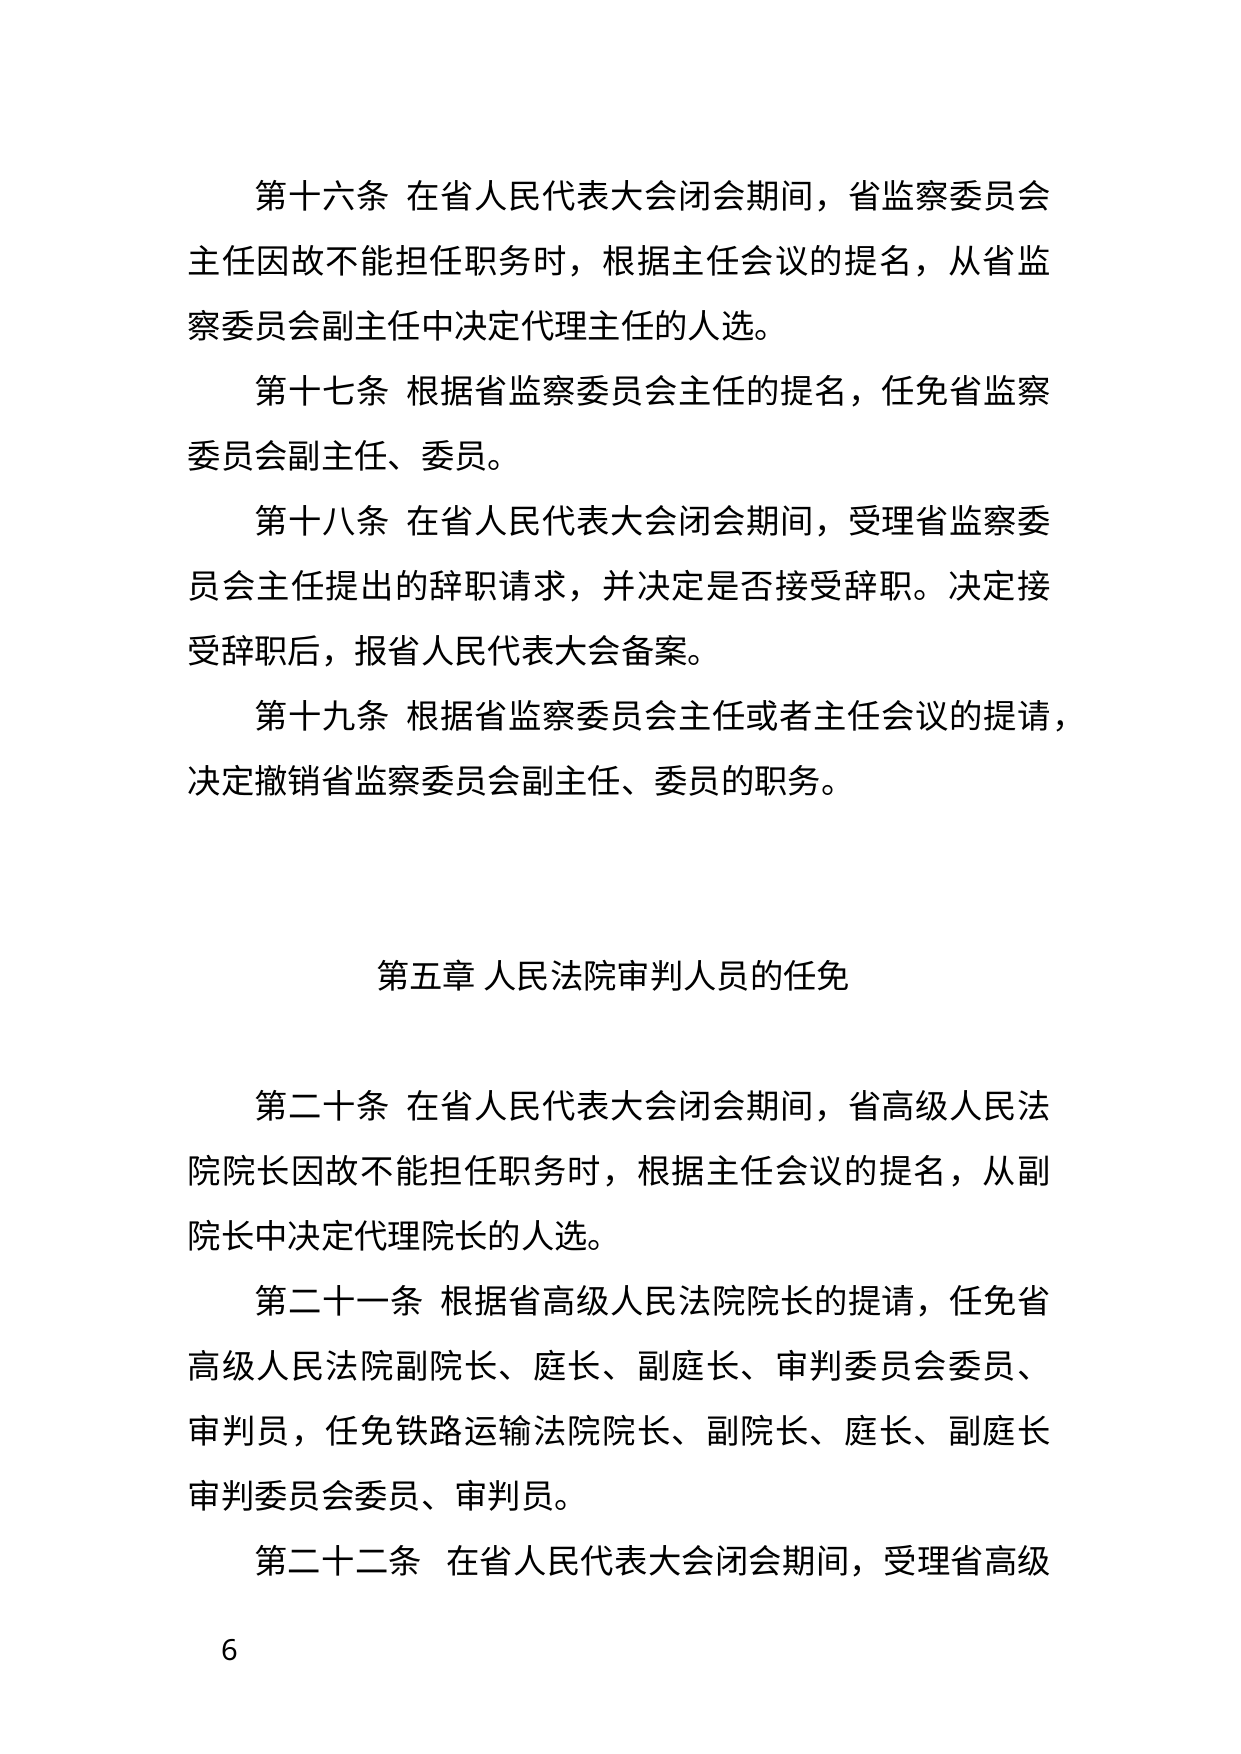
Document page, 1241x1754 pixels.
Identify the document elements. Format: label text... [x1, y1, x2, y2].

text 第五章 人民法院审判人员的任免 [173, 942, 1053, 1007]
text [187, 1527, 1053, 1592]
text 第二十一条 根据省高级人民法院院长的提请，任免省高级人民法院副院长、庭长、副庭长、审判委员会委员、审判员，任免铁路运输法院院长、副院长、庭长、副庭长、审判委员会委员、审判员。 [187, 1267, 1053, 1527]
text 第二十条 在省人民代表大会闭会期间，省高级人民法院院长因故不能担任职务时，根据主任会议的提名，从副院长中决定代理院长的人选。 [187, 1072, 1053, 1267]
text 第十六条 在省人民代表大会闭会期间，省监察委员会主任因故不能担任职务时，根据主任会议的提名，从省监察委员会副主任中决定代理主任的人选。 [187, 162, 1053, 357]
text 第十九条 根据省监察委员会主任或者主任会议的提请，决定撤销省监察委员会副主任、委员的职务。 [187, 682, 1053, 812]
text 第十八条 在省人民代表大会闭会期间，受理省监察委员会主任提出的辞职请求，并决定是否接受辞职。决定接受辞职后，报省人民代表大会备案。 [187, 487, 1053, 682]
text 第十七条 根据省监察委员会主任的提名，任免省监察委员会副主任、委员。 [187, 357, 1053, 487]
